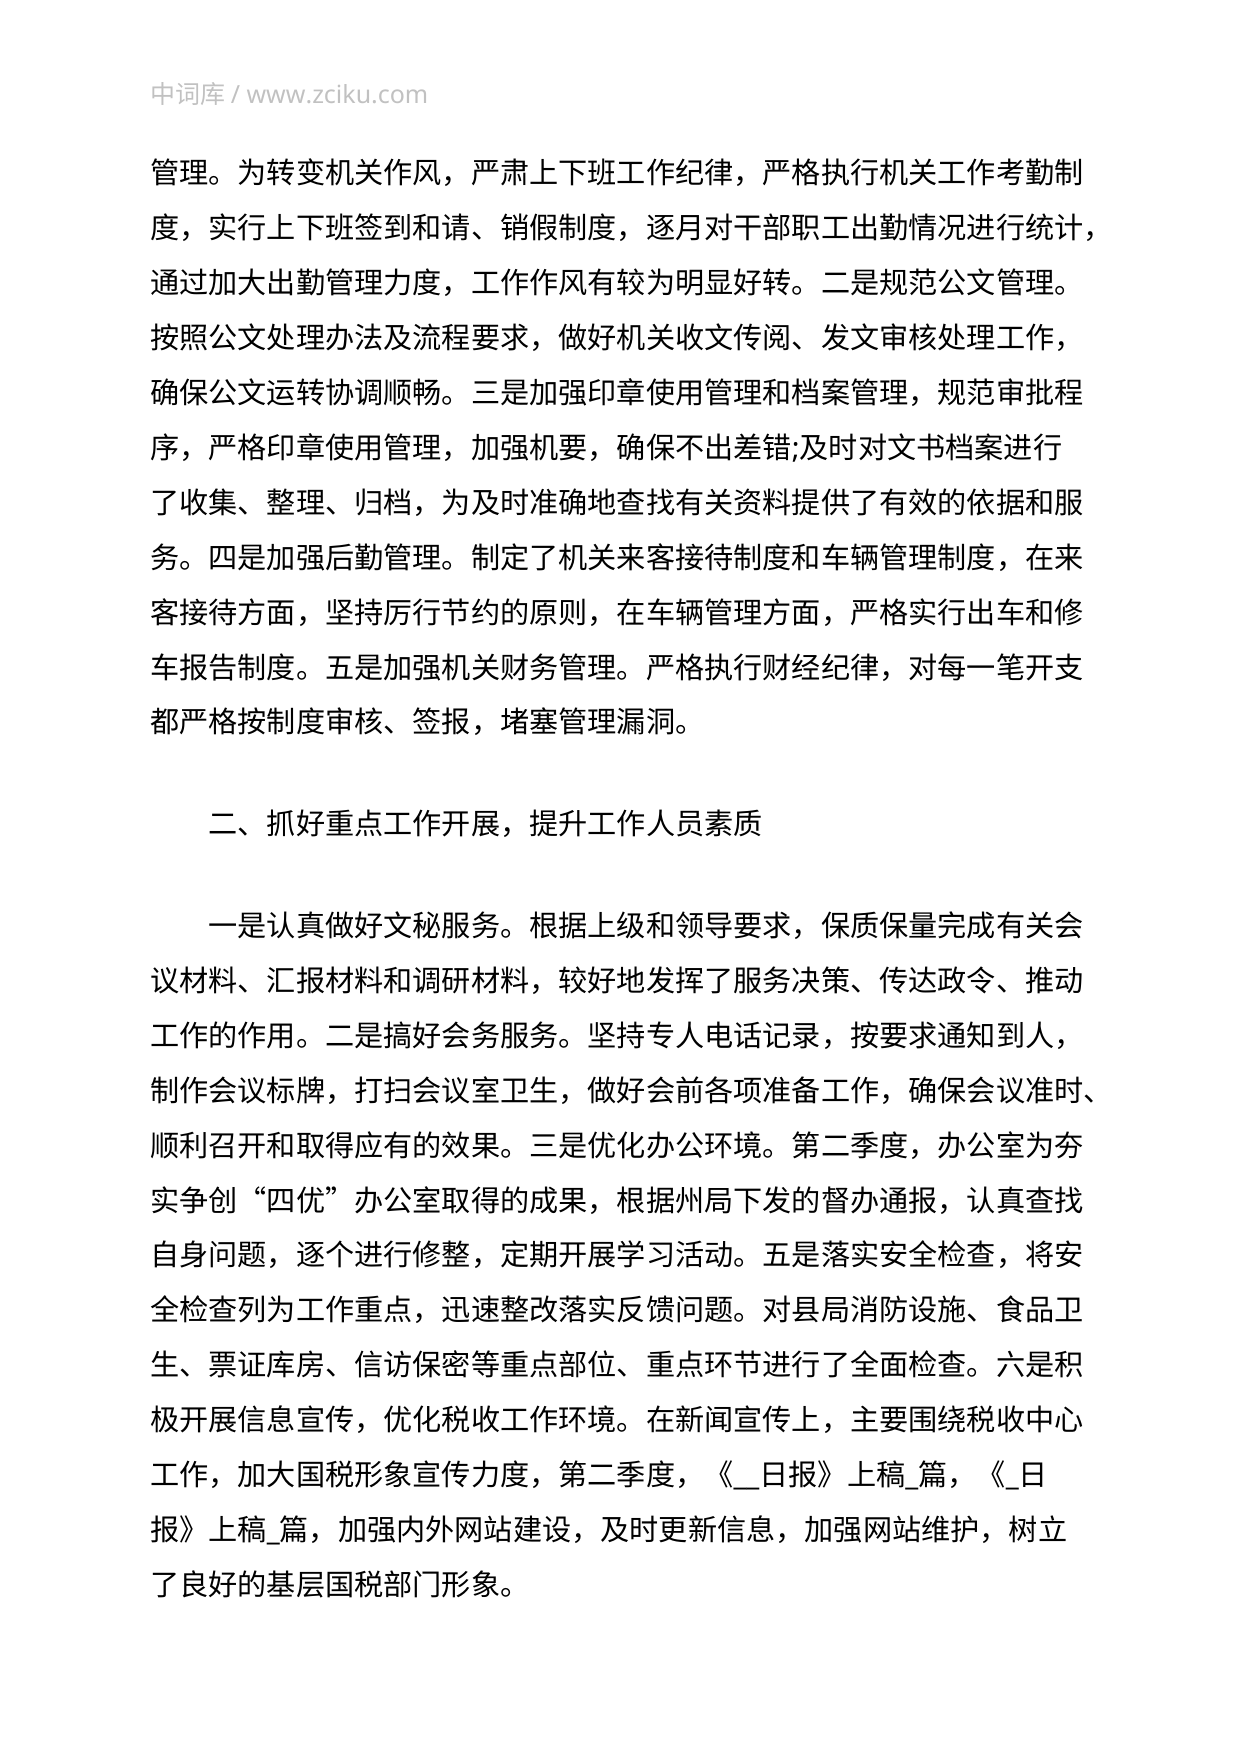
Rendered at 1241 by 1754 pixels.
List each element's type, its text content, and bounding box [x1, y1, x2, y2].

text 一是认真做好文秘服务。根据上级和领导要求，保质保量完成有关会议材料、汇报材料和调研材料，较好地发挥了服务决策、传达政令、推动工作的作用。二是搞好会务服务。坚持专人电话记录，按要求通知到人，制作会议标牌，打扫会议室卫生，做好会前各项准备工作，确保会议准时、顺利召开和取得应有的效果。三是优化办公环境。第二季度，办公室为夯实争创“四优”办公室取得的成果，根据州局下发的督办通报，认真查找自身问题，逐个进行修整，定期开展学习活动。五是落实安全检查，将安全检查列为工作重点，迅速整改落实反馈问题。对县局消防设施、食品卫生、票证库房、信访保密等重点部位、重点环节进行了全面检查。六是积极开展信息宣传，优化税收工作环境。在新闻宣传上，主要围绕税收中心工作，加大国税形象宣传力度，第二季度，《__日报》上稿_篇，《_日报》上稿_篇，加强内外网站建设，及时更新信息，加强网站维护，树立了良好的基层国税部门形象。 [150, 903, 1090, 1604]
text 二、抓好重点工作开展，提升工作人员素质 [150, 801, 1090, 843]
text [150, 150, 1090, 741]
